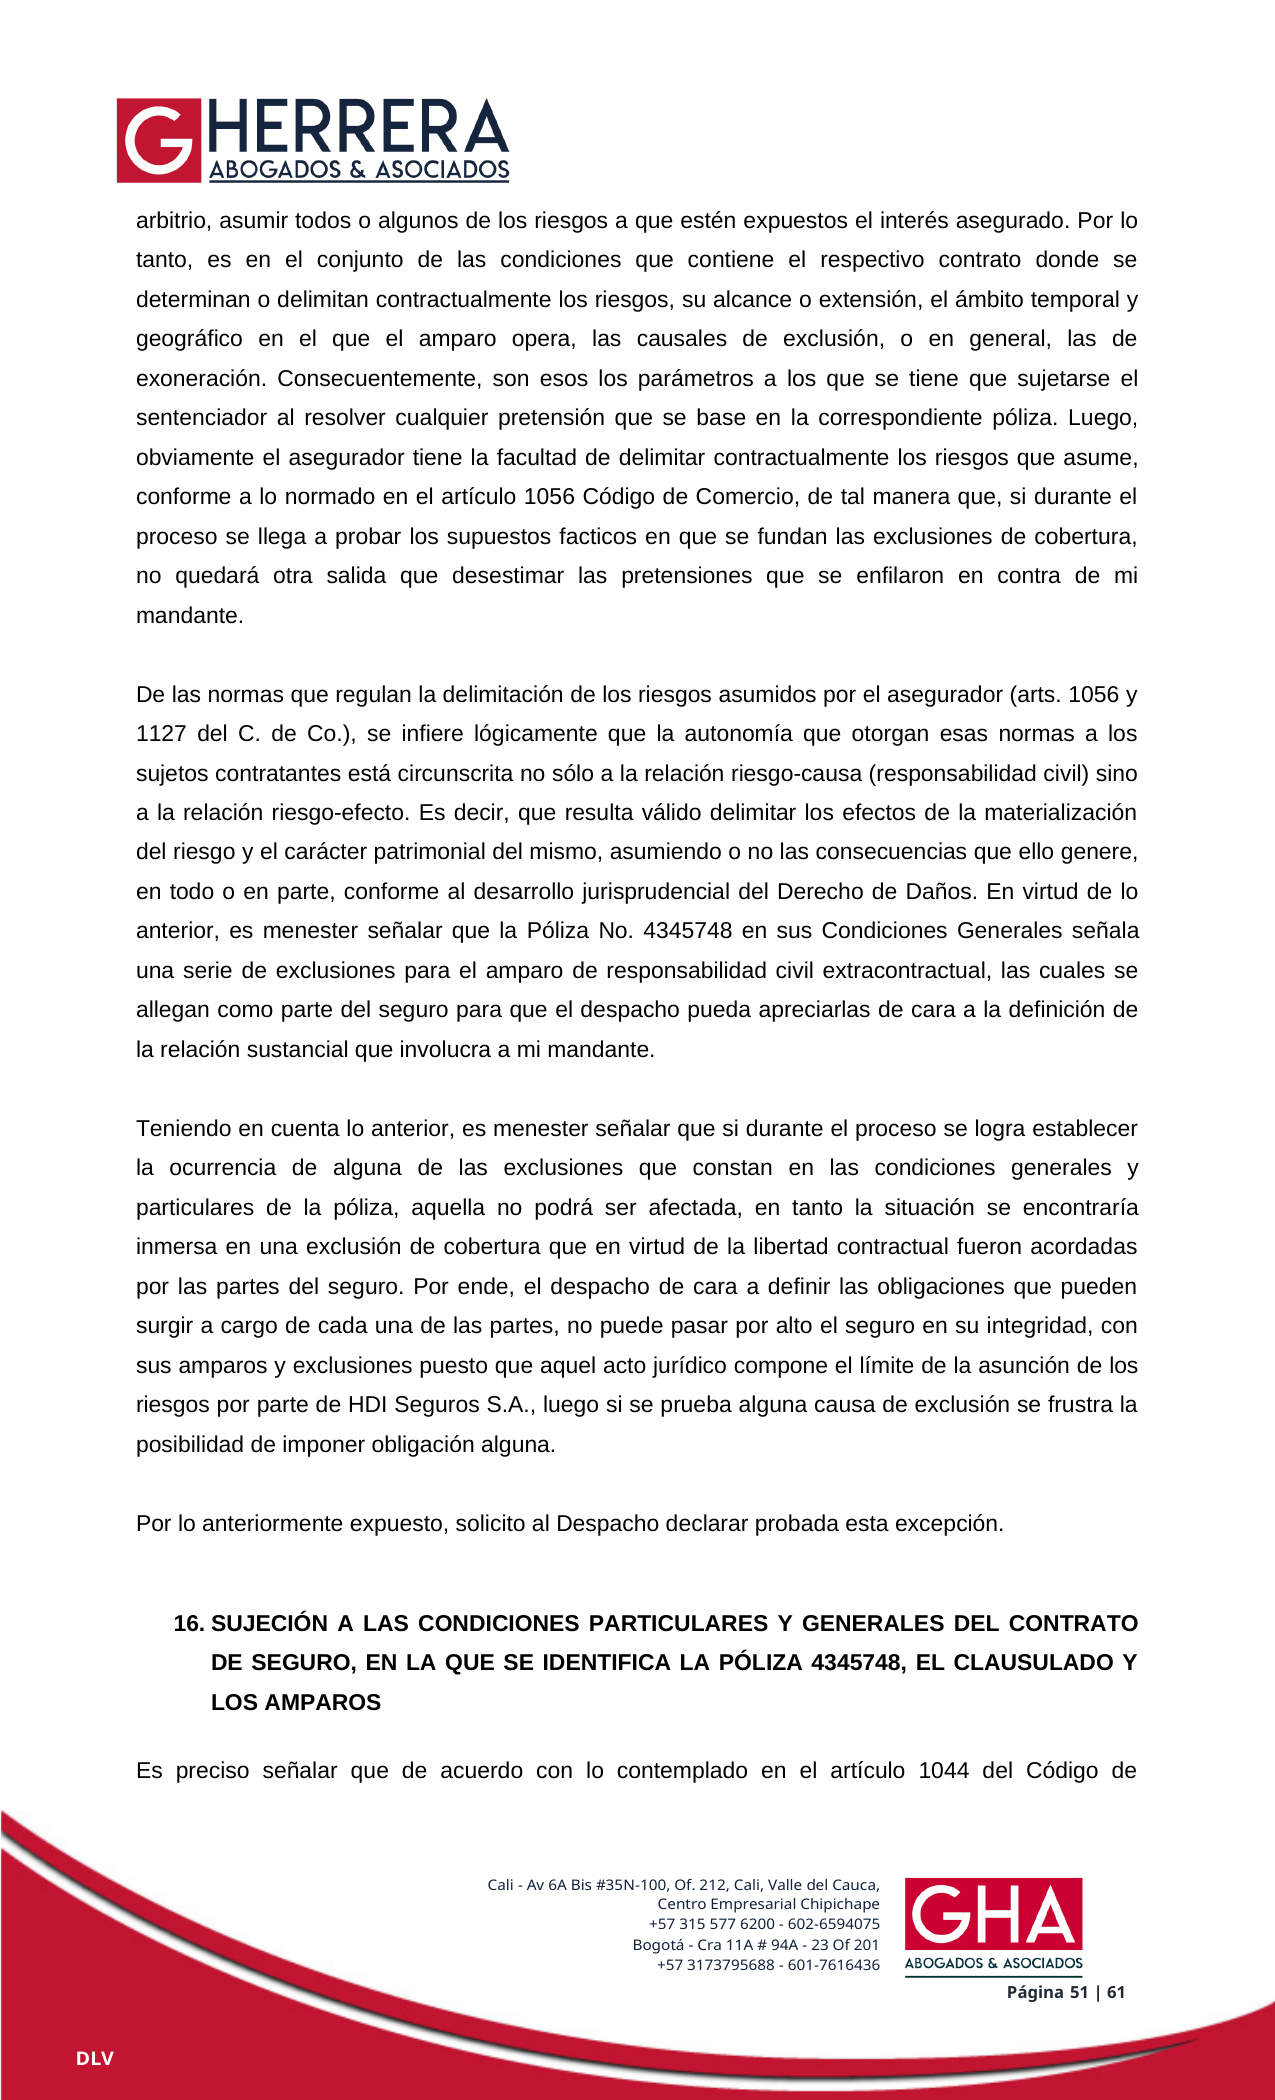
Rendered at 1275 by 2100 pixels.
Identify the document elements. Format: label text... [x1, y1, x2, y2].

picture [0, 1797, 1275, 2100]
subtitle SUJECIÓN A LAS CONDICIONES PARTICULARES Y GENERALES DEL CONTRATO DE SEGURO, EN LA QUE SE IDENTIFICA LA PÓLIZA 4345748, EL CLAUSULADO Y LOS AMPAROS [173, 1609, 1139, 1715]
text Por lo anteriormente expuesto, solicito al Despacho declarar probada esta excepción. [136, 1509, 1139, 1536]
picture [96, 75, 529, 206]
text Teniendo en cuenta lo anterior, es menester señalar que si durante el proceso se logra establecer la ocurrencia de alguna de las exclusiones que constan en las condiciones generales y particulares de la póliza, aquella no podrá ser afectada, en tanto la situación se encontraría inmersa en una exclusión de cobertura que en virtud de la libertad contractual fueron acordadas por las partes del seguro. Por ende, el despacho de cara a definir las obligaciones que pueden surgir a cargo de cada una de las partes, no puede pasar por alto el seguro en su integridad, con sus amparos y exclusiones puesto que aquel acto jurídico compone el límite de la asunción de los riesgos por parte de HDI Seguros S.A., luego si se prueba alguna causa de exclusión se frustra la posibilidad de imponer obligación alguna. [136, 1115, 1139, 1457]
text De las normas que regulan la delimitación de los riesgos asumidos por el asegurador (arts. 1056 y 1127 del C. de Co.), se infiere lógicamente que la autonomía que otorgan esas normas a los sujetos contratantes está circunscrita no sólo a la relación riesgo-causa (responsabilidad civil) sino a la relación riesgo-efecto. Es decir, que resulta válido delimitar los efectos de la materialización del riesgo y el carácter patrimonial del mismo, asumiendo o no las consecuencias que ello genere, en todo o en parte, conforme al desarrollo jurisprudencial del Derecho de Daños. En virtud de lo anterior, es menester señalar que la Póliza No. 4345748 en sus Condiciones Generales señala una serie de exclusiones para el amparo de responsabilidad civil extracontractual, las cuales se allegan como parte del seguro para que el despacho pueda apreciarlas de cara a la definición de la relación sustancial que involucra a mi mandante. [136, 681, 1139, 1062]
